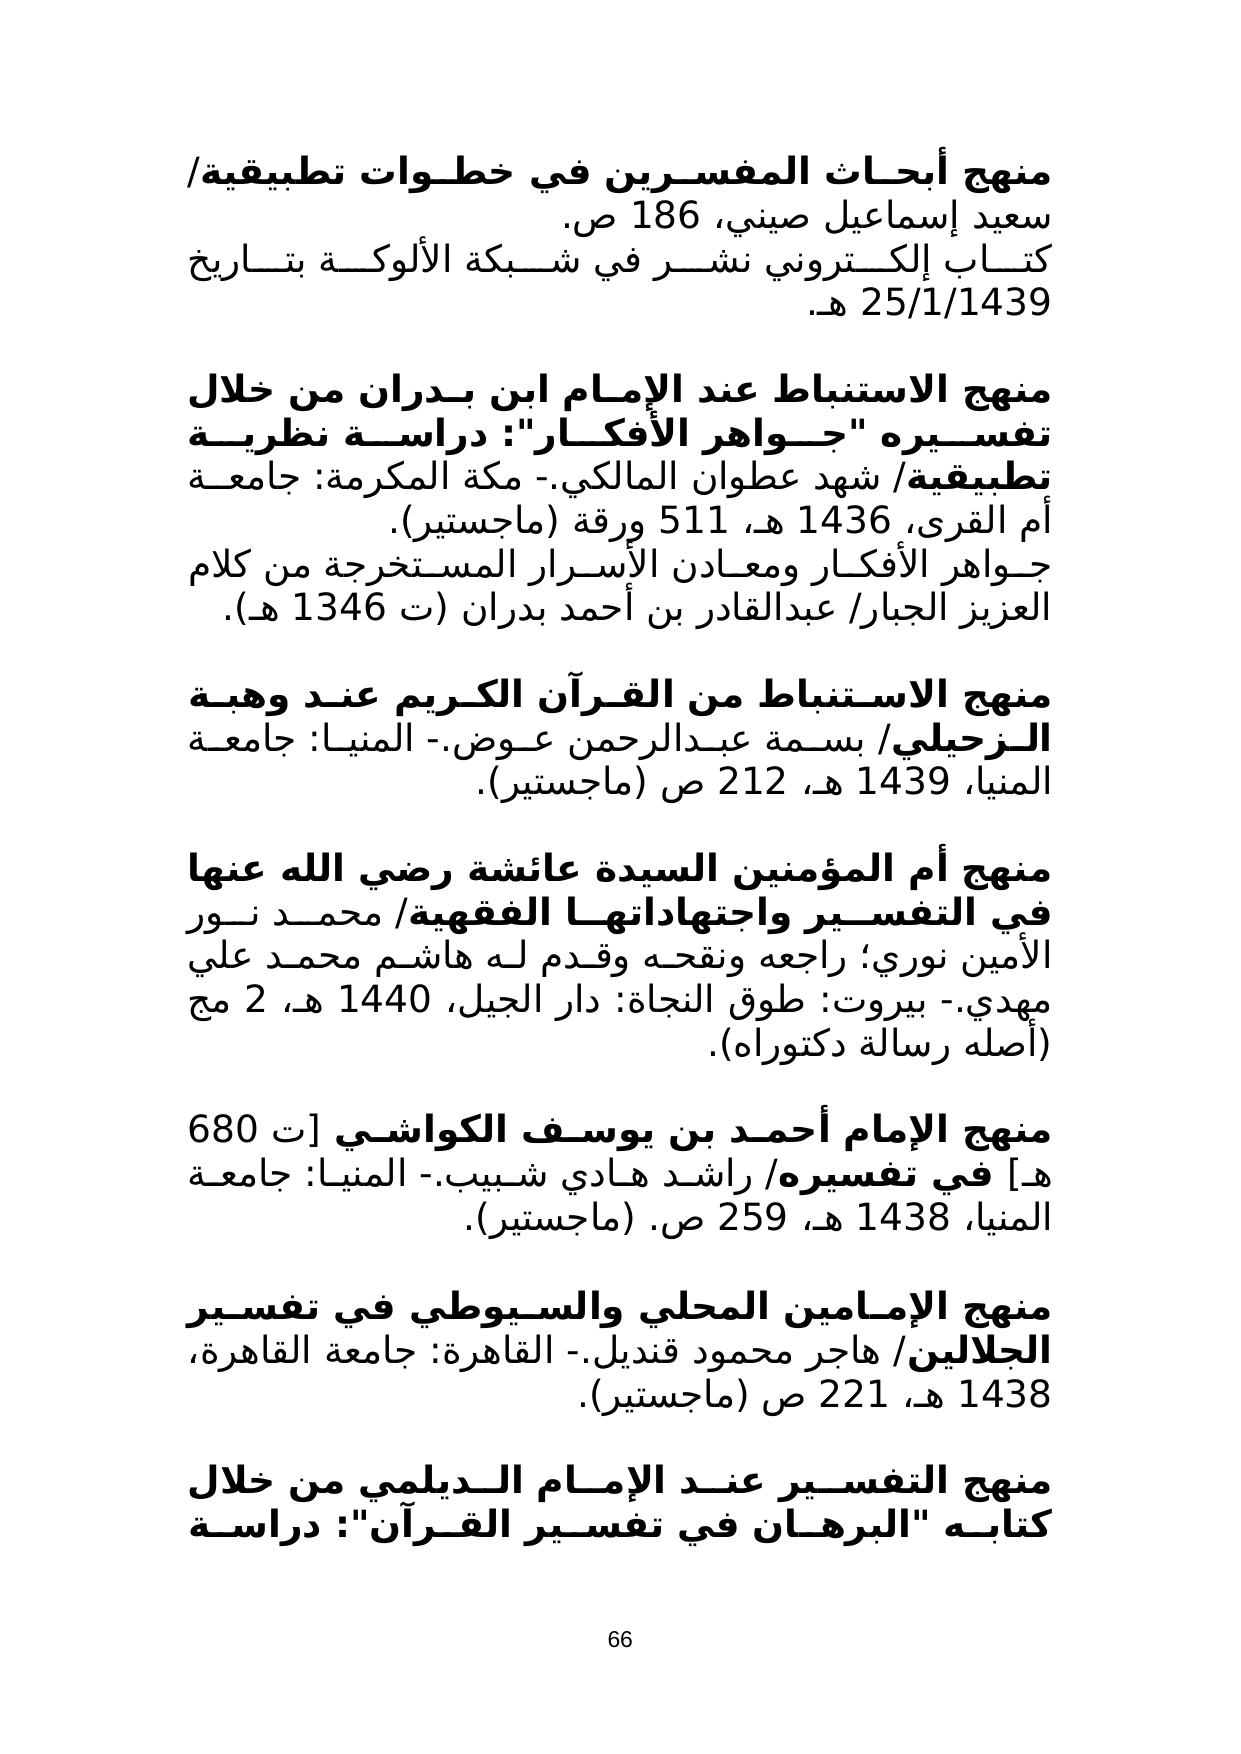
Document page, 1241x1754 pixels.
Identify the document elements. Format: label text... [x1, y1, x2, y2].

text منهج أم المؤمنين السيدة عائشة رضي الله عنها في التفسير واجتهاداتها الفقهية/ محمد نور الأمين نوري؛ راجعه ونقحه وقدم له هاشم محمد علي مهدي.- بيروت: طوق النجاة: دار الجيل، 1440 هـ، 2 مج (أصله رسالة دكتوراه). [187, 847, 1053, 1065]
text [187, 1459, 1053, 1546]
text منهج الاستنباط من القرآن الكريم عند وهبة الزحيلي/ بسمة عبدالرحمن عوض.- المنيا: جامعة المنيا، 1439 هـ، 212 ص (ماجستير). [187, 673, 1053, 804]
text منهج الإمامين المحلي والسيوطي في تفسير الجلالين/ هاجر محمود قنديل.- القاهرة: جامعة القاهرة، 1438 هـ، 221 ص (ماجستير). [187, 1285, 1053, 1416]
text منهج أبحاث المفسرين في خطوات تطبيقية/ سعيد إسماعيل صيني، 186 ص. [187, 150, 1053, 237]
text كتاب إلكتروني نشر في شبكة الألوكة بتاريخ 25/1/1439 هـ. [187, 237, 1053, 324]
text جواهر الأفكار ومعادن الأسرار المستخرجة من كلام العزيز الجبار/ عبدالقادر بن أحمد بدران (ت 1346 هـ). [187, 542, 1053, 629]
text منهج الاستنباط عند الإمام ابن بدران من خلال تفسيره "جواهر الأفكار": دراسة نظرية تطبيقية/ شهد عطوان المالكي.- مكة المكرمة: جامعة أم القرى، 1436 هـ، 511 ورقة (ماجستير). [187, 368, 1053, 542]
text منهج الإمام أحمد بن يوسف الكواشي [ت 680 هـ] في تفسيره/ راشد هادي شبيب.- المنيا: جامعة المنيا، 1438 هـ، 259 ص. (ماجستير). [187, 1108, 1053, 1239]
